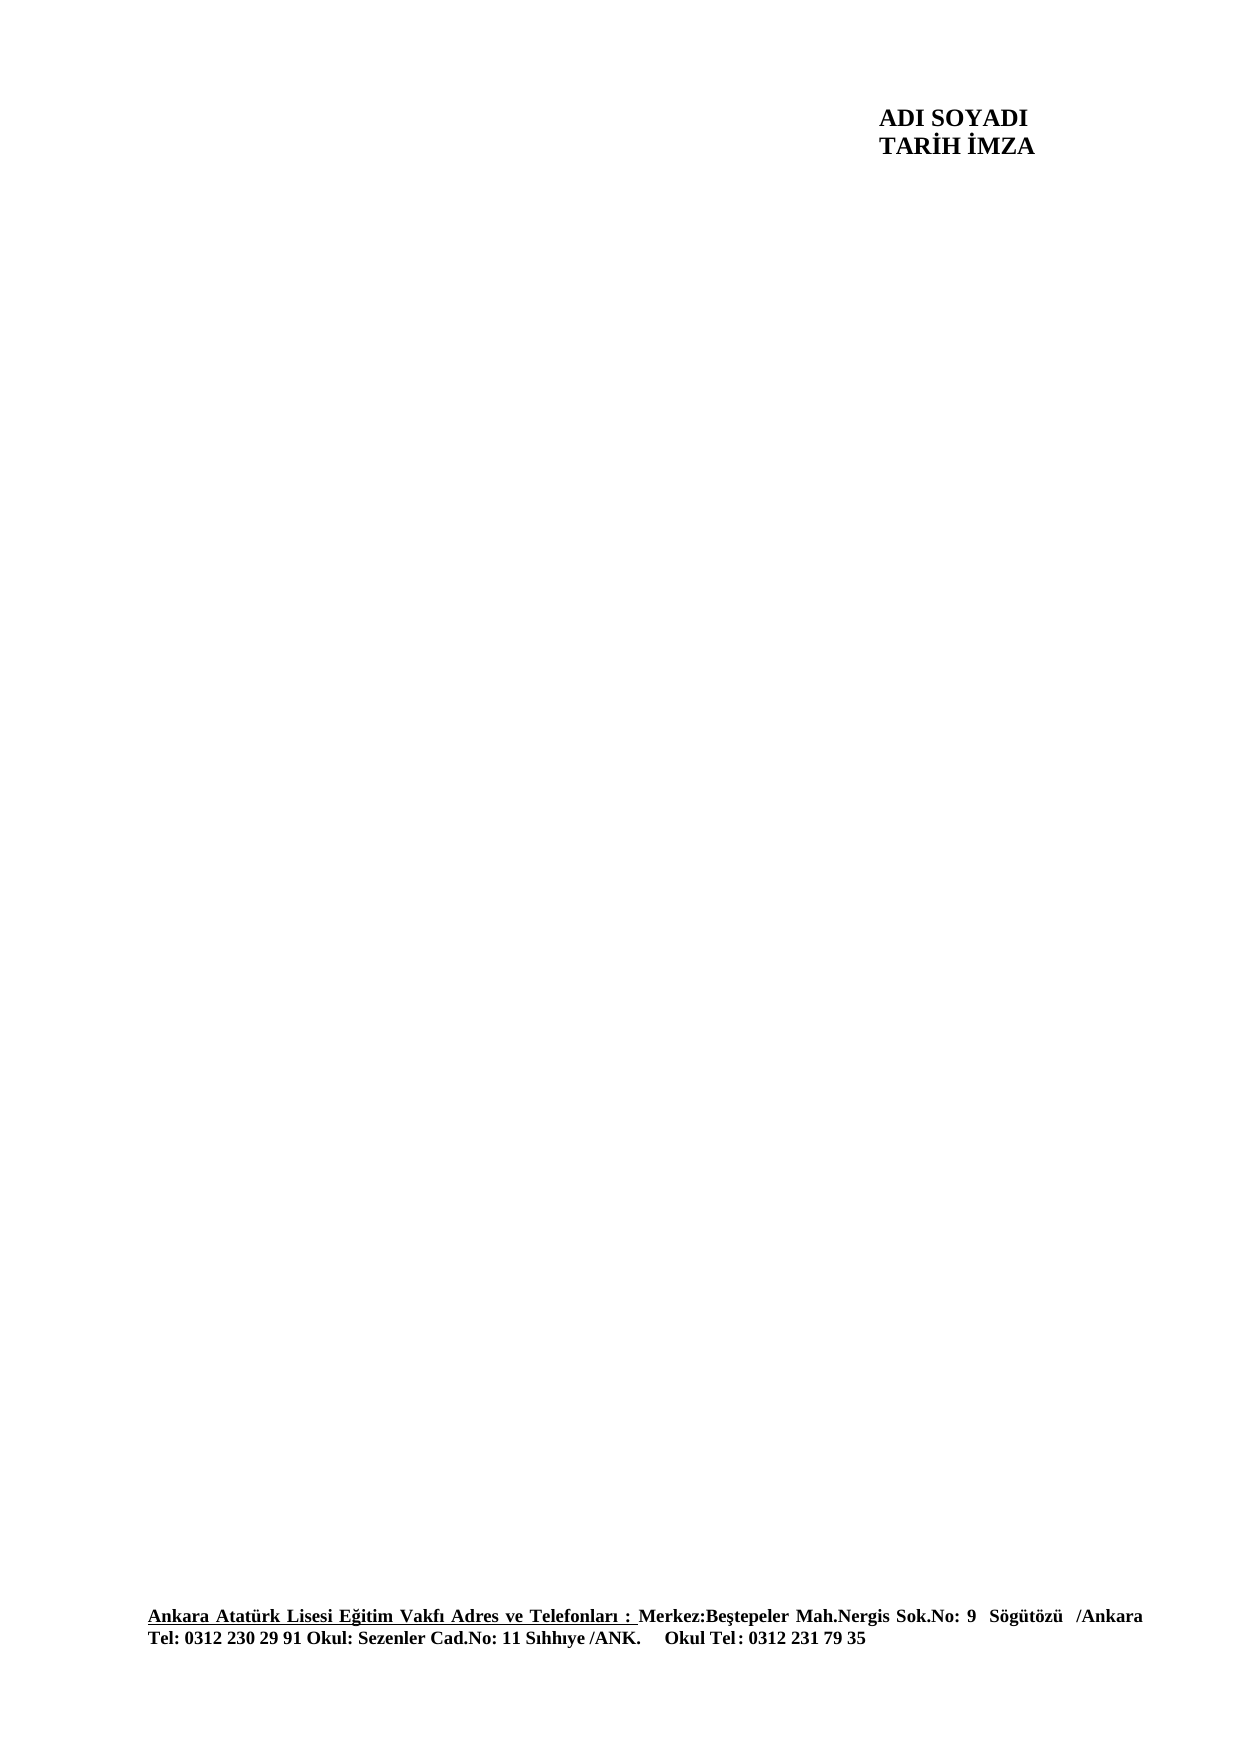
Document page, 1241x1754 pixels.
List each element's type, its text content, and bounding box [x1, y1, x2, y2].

text TARİH İMZA [148, 131, 1144, 160]
text ADI SOYADI [148, 103, 1144, 131]
